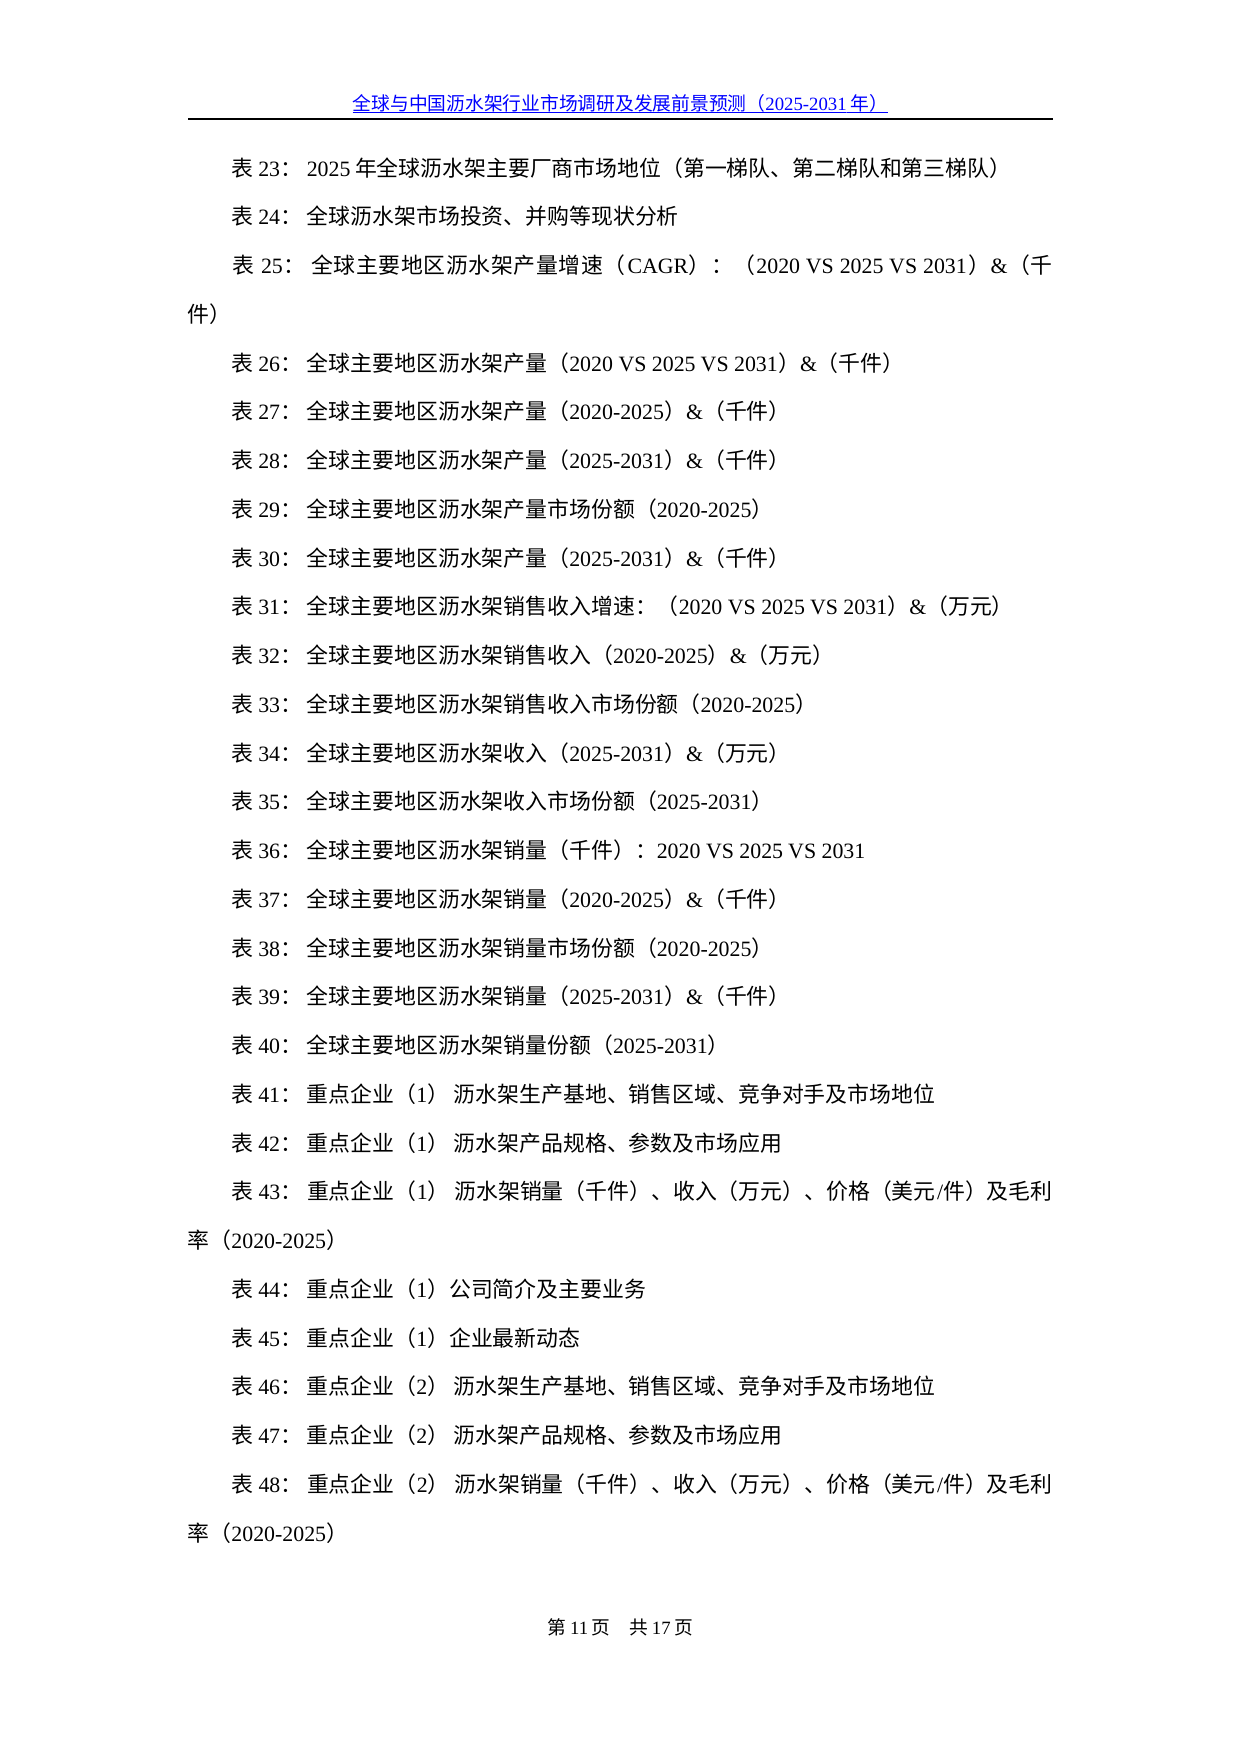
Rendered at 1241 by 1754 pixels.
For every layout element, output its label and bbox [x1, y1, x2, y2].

text [187, 150, 1053, 1548]
